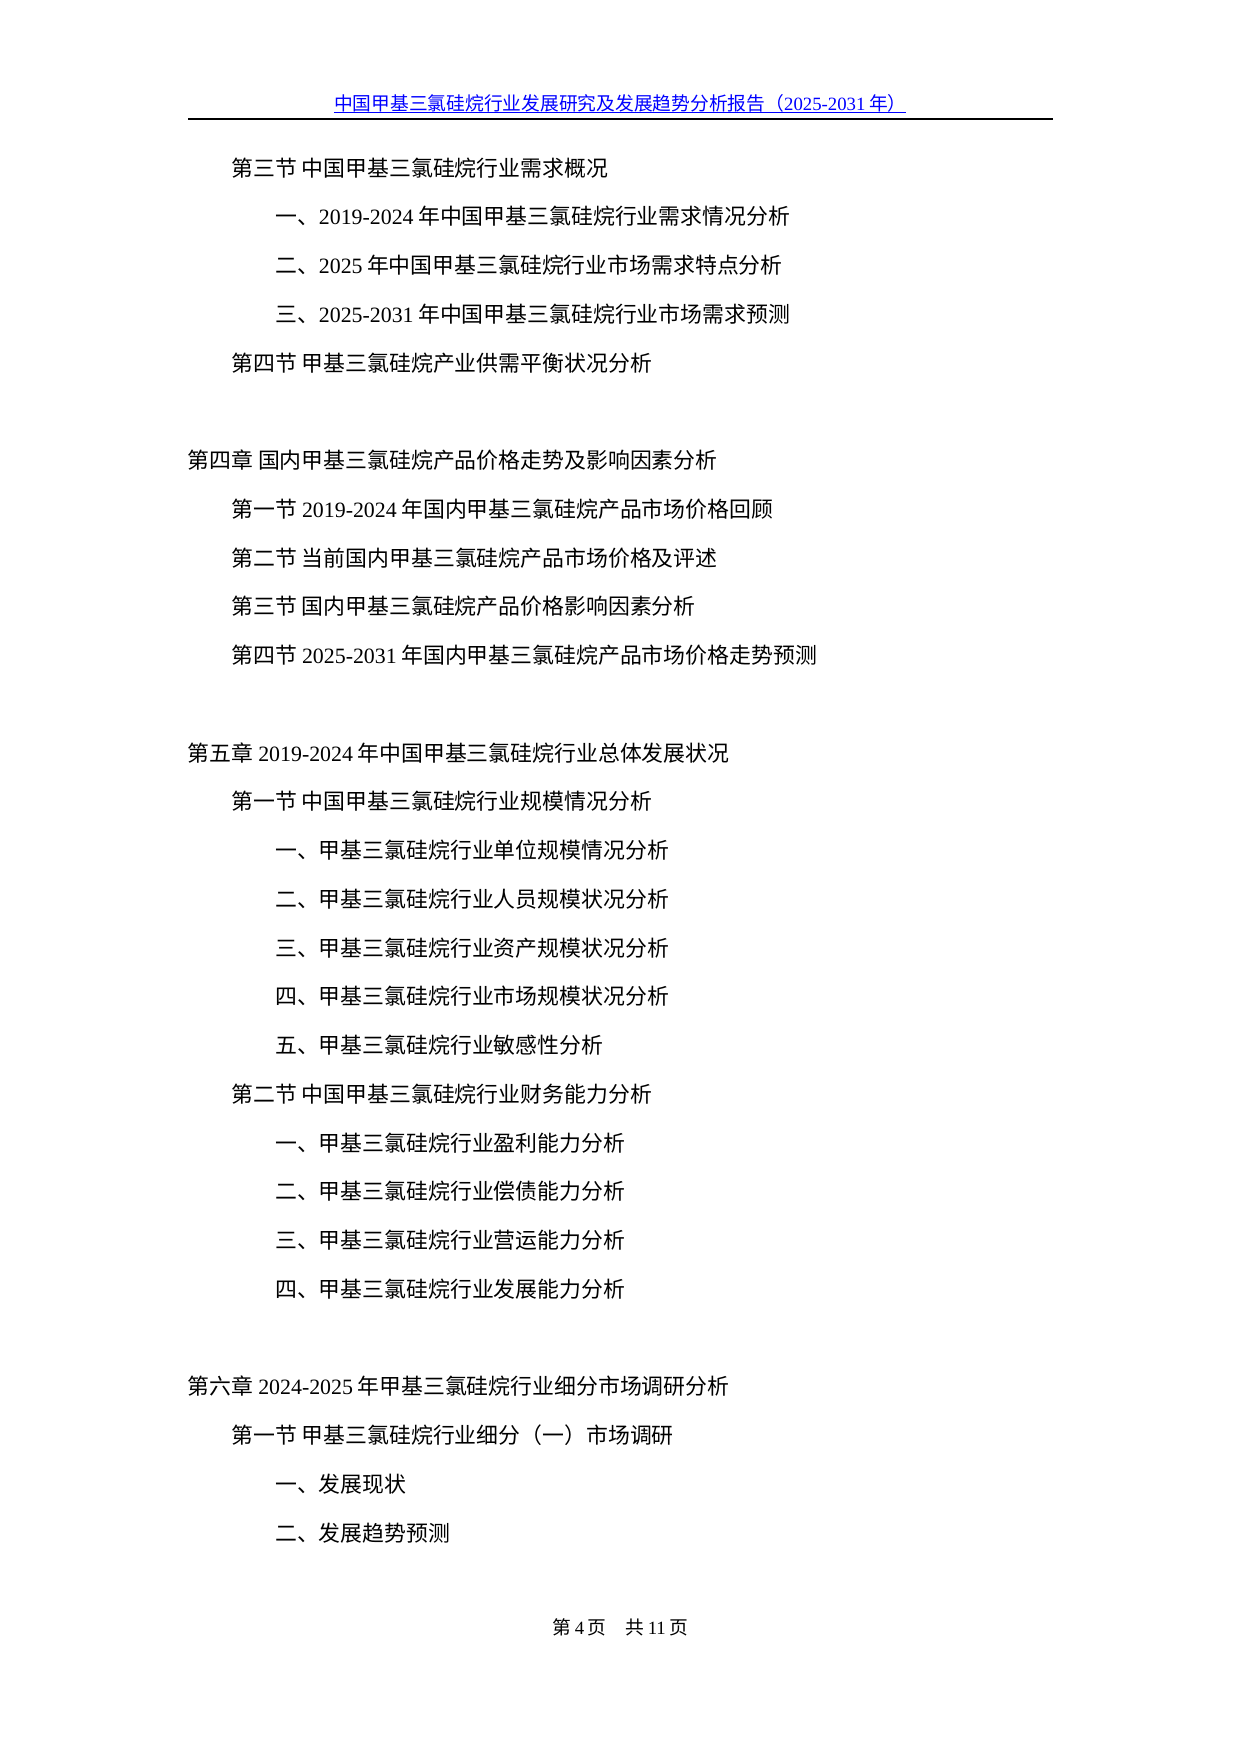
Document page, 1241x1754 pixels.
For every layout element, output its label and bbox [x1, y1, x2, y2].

text [187, 150, 1053, 1548]
